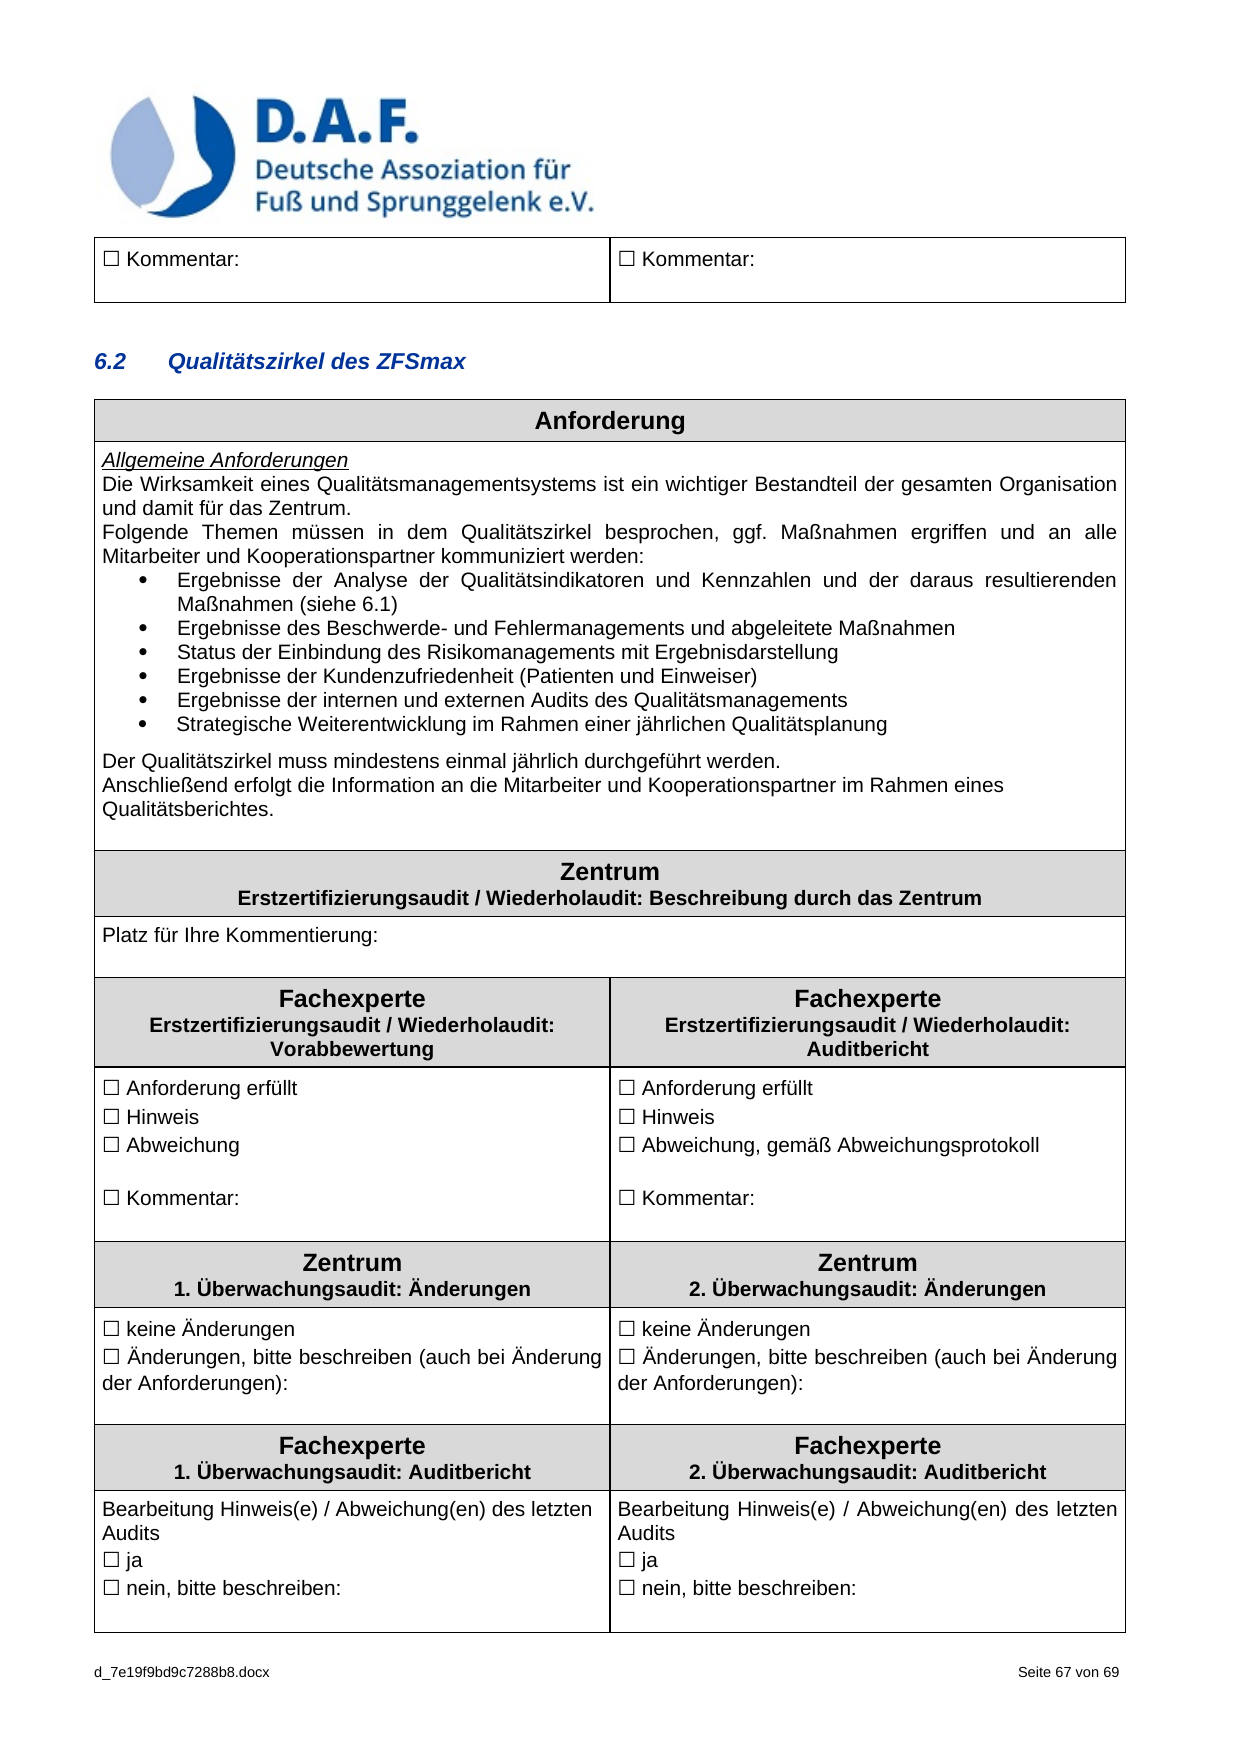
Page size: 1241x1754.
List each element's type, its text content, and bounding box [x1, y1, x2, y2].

table_cell Anforderung erfüllt Hinweis Abweichung, gemäß Abweichungsprotokoll Kommentar: [95, 238, 609, 302]
table_cell Platz für Ihre Kommentierung: [95, 917, 1125, 977]
table_cell Fachexperte Erstzertifizierungsaudit / Wiederholaudit: Auditbericht [611, 978, 1125, 1066]
subtitle 6.2 Qualitätszirkel des ZFSmax [94, 348, 1125, 374]
table_cell Anforderung erfüllt Hinweis Abweichung, gemäß Abweichungsprotokoll Kommentar: [611, 1068, 1125, 1241]
table_header Anforderung [95, 400, 1125, 441]
table_cell Fachexperte Erstzertifizierungsaudit / Wiederholaudit: Vorabbewertung [95, 978, 609, 1066]
table_cell keine Änderungen Änderungen, bitte beschreiben (auch bei Änderung der Anforderungen): [95, 1308, 609, 1424]
table_cell Anforderung erfüllt Hinweis Abweichung, gemäß Abweichungsprotokoll Kommentar: [611, 238, 1125, 302]
table_cell Zentrum 2. Überwachungsaudit: Änderungen [611, 1242, 1125, 1307]
table_cell Zentrum 1. Überwachungsaudit: Änderungen [95, 1242, 609, 1307]
table_cell Fachexperte 1. Überwachungsaudit: Auditbericht [95, 1425, 609, 1490]
table_cell Allgemeine Anforderungen Die Wirksamkeit eines Qualitätsmanagementsystems ist ein wichtiger Bestandteil der gesamten Organisation und damit für das Zentrum. Folgende Themen müssen in dem Qualitätszirkel besprochen, ggf. Maßnahmen ergriffen und an alle Mitarbeiter und Kooperationspartner kommuniziert werden: Ergebnisse der Analyse der Qualitätsindikatoren und Kennzahlen und der daraus resultierenden Maßnahmen (siehe 6.1) Ergebnisse des Beschwerde- und Fehlermanagements und abgeleitete Maßnahmen Status der Einbindung des Risikomanagements mit Ergebnisdarstellung Ergebnisse der Kundenzufriedenheit (Patienten und Einweiser) Ergebnisse der internen und externen Audits des Qualitätsmanagements Strategische Weiterentwicklung im Rahmen einer jährlichen Qualitätsplanung Der Qualitätszirkel muss mindestens einmal jährlich durchgeführt werden. Anschließend erfolgt die Information an die Mitarbeiter und Kooperationspartner im Rahmen eines Qualitätsberichtes. [95, 442, 1125, 850]
table_cell Bearbeitung Hinweis(e) / Abweichung(en) des letzten Audits ja nein, bitte beschreiben: [611, 1491, 1125, 1632]
table_cell Zentrum Erstzertifizierungsaudit / Wiederholaudit: Beschreibung durch das Zentrum [95, 851, 1125, 916]
table_cell Bearbeitung Hinweis(e) / Abweichung(en) des letzten Audits ja nein, bitte beschreiben: [95, 1491, 609, 1632]
table_cell Fachexperte 2. Überwachungsaudit: Auditbericht [611, 1425, 1125, 1490]
table_cell Anforderung erfüllt Hinweis Abweichung Kommentar: [95, 1068, 609, 1241]
picture [93, 73, 611, 237]
table_cell keine Änderungen Änderungen, bitte beschreiben (auch bei Änderung der Anforderungen): [611, 1308, 1125, 1424]
